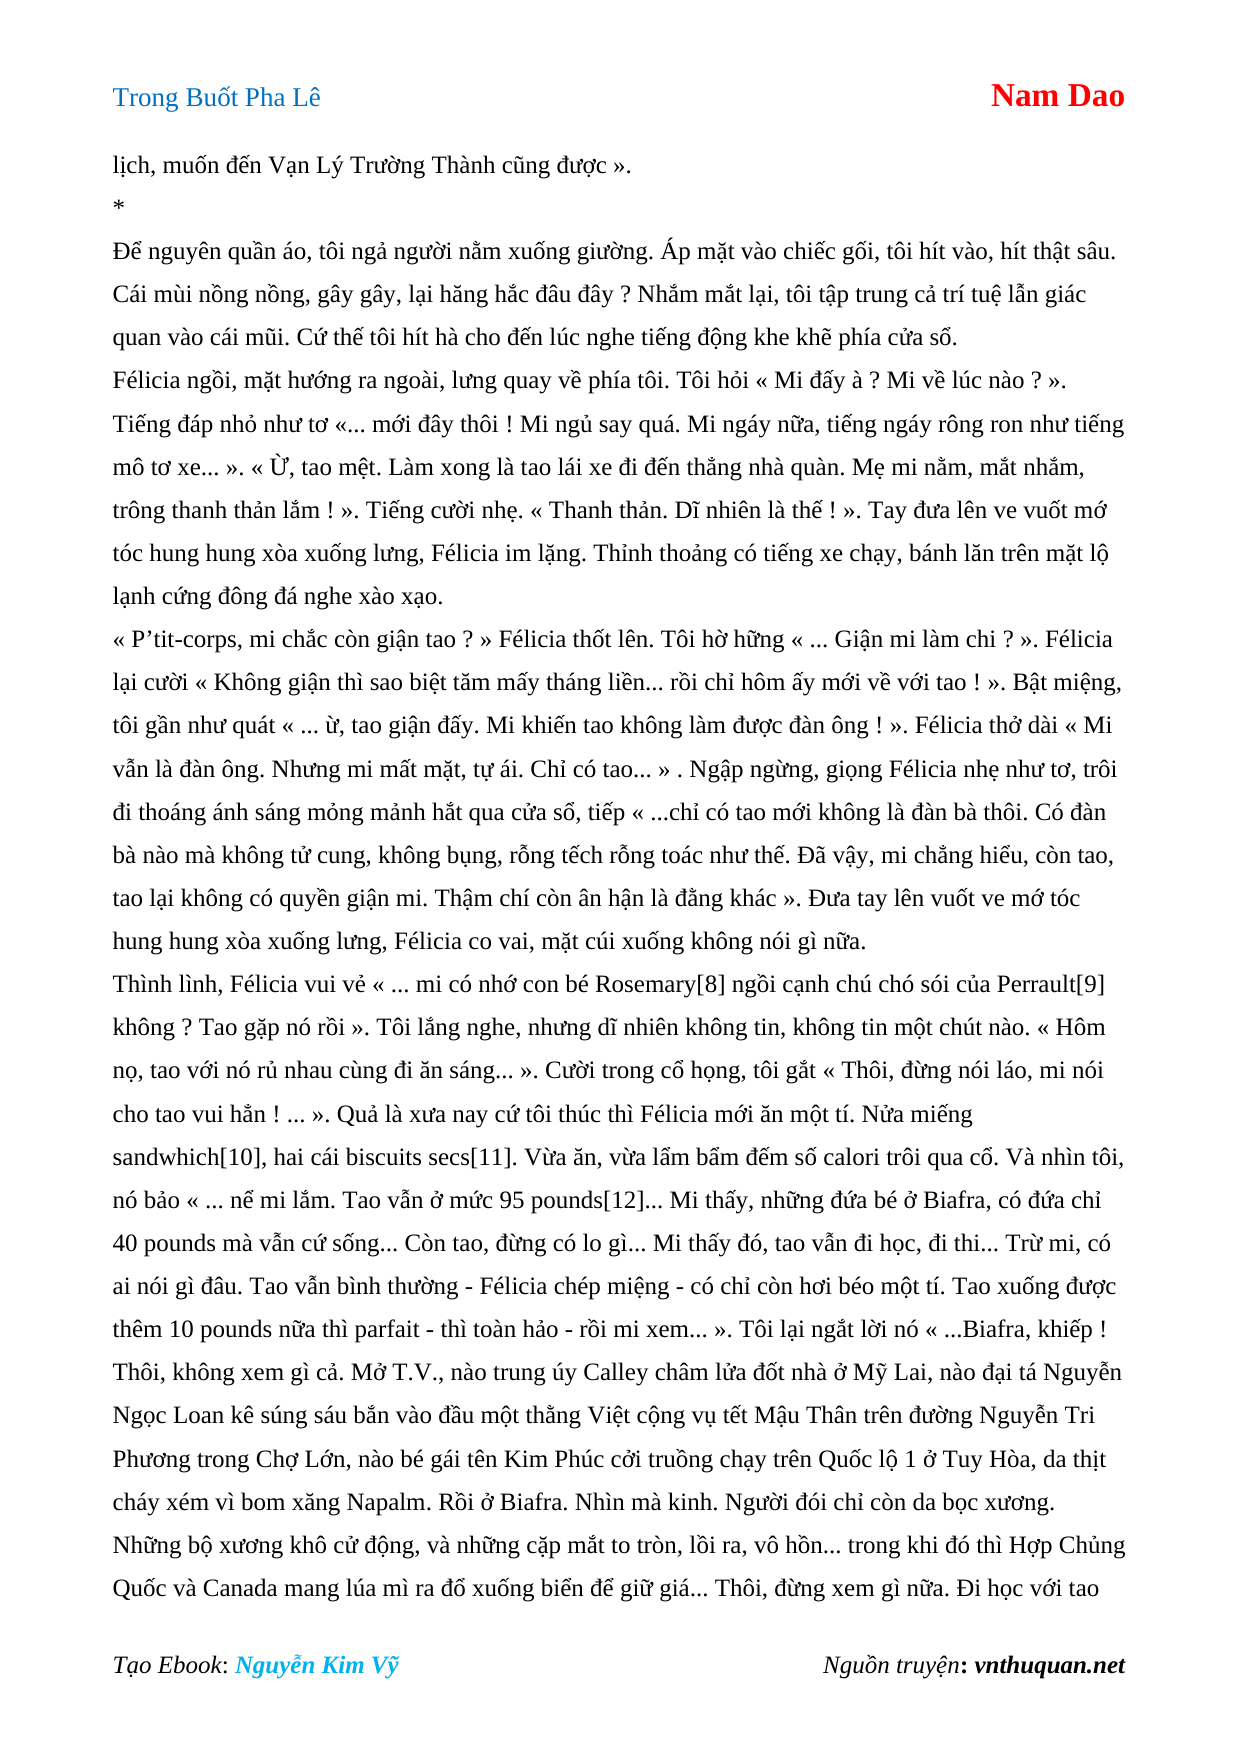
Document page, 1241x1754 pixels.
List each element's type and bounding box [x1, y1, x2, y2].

text [112, 150, 1128, 1602]
